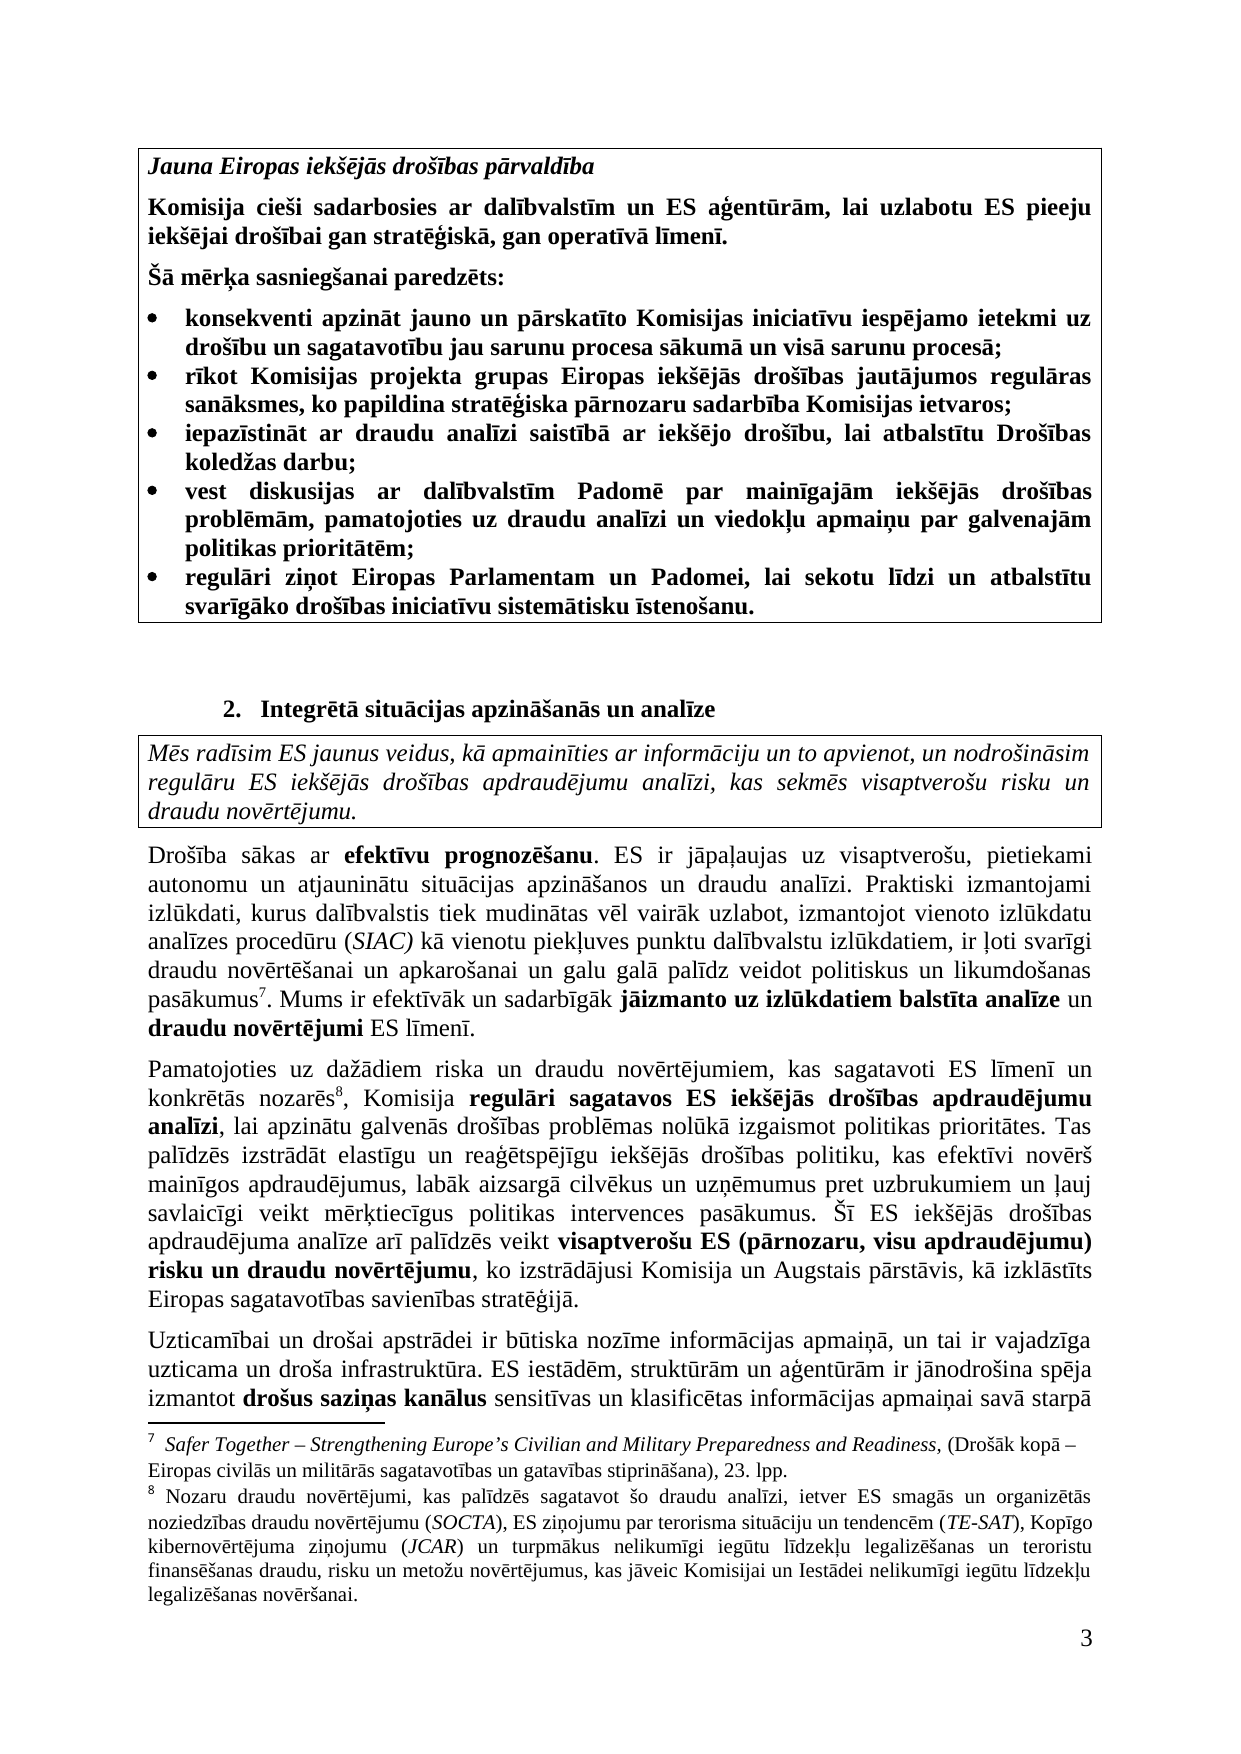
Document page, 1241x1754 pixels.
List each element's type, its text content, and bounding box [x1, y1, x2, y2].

text Pamatojoties uz dažādiem riska un draudu novērtējumiem, kas sagatavoti ES līmenī un konkrētās nozarēs, Komisija regulāri sagatavos ES iekšējās drošības apdraudējumu analīzi, lai apzinātu galvenās drošības problēmas nolūkā izgaismot politikas prioritātes. Tas palīdzēs izstrādāt elastīgu un reaģētspējīgu iekšējās drošības politiku, kas efektīvi novērš mainīgos apdraudējumus, labāk aizsargā cilvēkus un uzņēmumus pret uzbrukumiem un ļauj savlaicīgi veikt mērķtiecīgus politikas intervences pasākumus. Šī ES iekšējās drošības apdraudējuma analīze arī palīdzēs veikt visaptverošu ES (pārnozaru, visu apdraudējumu) risku un draudu novērtējumu, ko izstrādājusi Komisija un Augstais pārstāvis, kā izklāstīts Eiropas sagatavotības savienības stratēģijā. [148, 1054, 1093, 1313]
text Jauna Eiropas iekšējās drošības pārvaldība [139, 149, 1101, 179]
list Integrētā situācijas apzināšanās un analīze [223, 694, 1093, 723]
list regulāri ziņot Eiropas Parlamentam un Padomei, lai sekotu līdzi un atbalstītu svarīgāko drošības iniciatīvu sistemātisku īstenošanu. [139, 559, 1101, 622]
text Šā mērķa sasniegšanai paredzēts: [139, 259, 1101, 291]
list konsekventi apzināt jauno un pārskatīto Komisijas iniciatīvu iespējamo ietekmi uz drošību un sagatavotību jau sarunu procesa sākumā un visā sarunu procesā; [139, 300, 1101, 361]
text Drošība sākas ar efektīvu prognozēšanu. ES ir jāpaļaujas uz visaptverošu, pietiekami autonomu un atjauninātu situācijas apzināšanos un draudu analīzi. Praktiski izmantojami izlūkdati, kurus dalībvalstis tiek mudinātas vēl vairāk uzlabot, izmantojot vienoto izlūkdatu analīzes procedūru (SIAC) kā vienotu piekļuves punktu dalībvalstu izlūkdatiem, ir ļoti svarīgi draudu novērtēšanai un apkarošanai un galu galā palīdz veidot politiskus un likumdošanas pasākumus. Mums ir efektīvāk un sadarbīgāk jāizmanto uz izlūkdatiem balstīta analīze un draudu novērtējumi ES līmenī. [148, 840, 1093, 1041]
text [148, 1325, 1093, 1411]
text Mēs radīsim ES jaunus veidus, kā apmainīties ar informāciju un to apvienot, un nodrošināsim regulāru ES iekšējās drošības apdraudējumu analīzi, kas sekmēs visaptverošu risku un draudu novērtējumu. [139, 736, 1101, 827]
list vest diskusijas ar dalībvalstīm Padomē par mainīgajām iekšējās drošības problēmām, pamatojoties uz draudu analīzi un viedokļu apmaiņu par galvenajām politikas prioritātēm; [148, 476, 1093, 559]
list iepazīstināt ar draudu analīzi saistībā ar iekšējo drošību, lai atbalstītu Drošības koledžas darbu; [148, 418, 1093, 476]
text Komisija cieši sadarbosies ar dalībvalstīm un ES aģentūrām, lai uzlabotu ES pieeju iekšējai drošībai gan stratēģiskā, gan operatīvā līmenī. [139, 189, 1101, 249]
list rīkot Komisijas projekta grupas Eiropas iekšējās drošības jautājumos regulāras sanāksmes, ko papildina stratēģiska pārnozaru sadarbība Komisijas ietvaros; [148, 361, 1093, 418]
